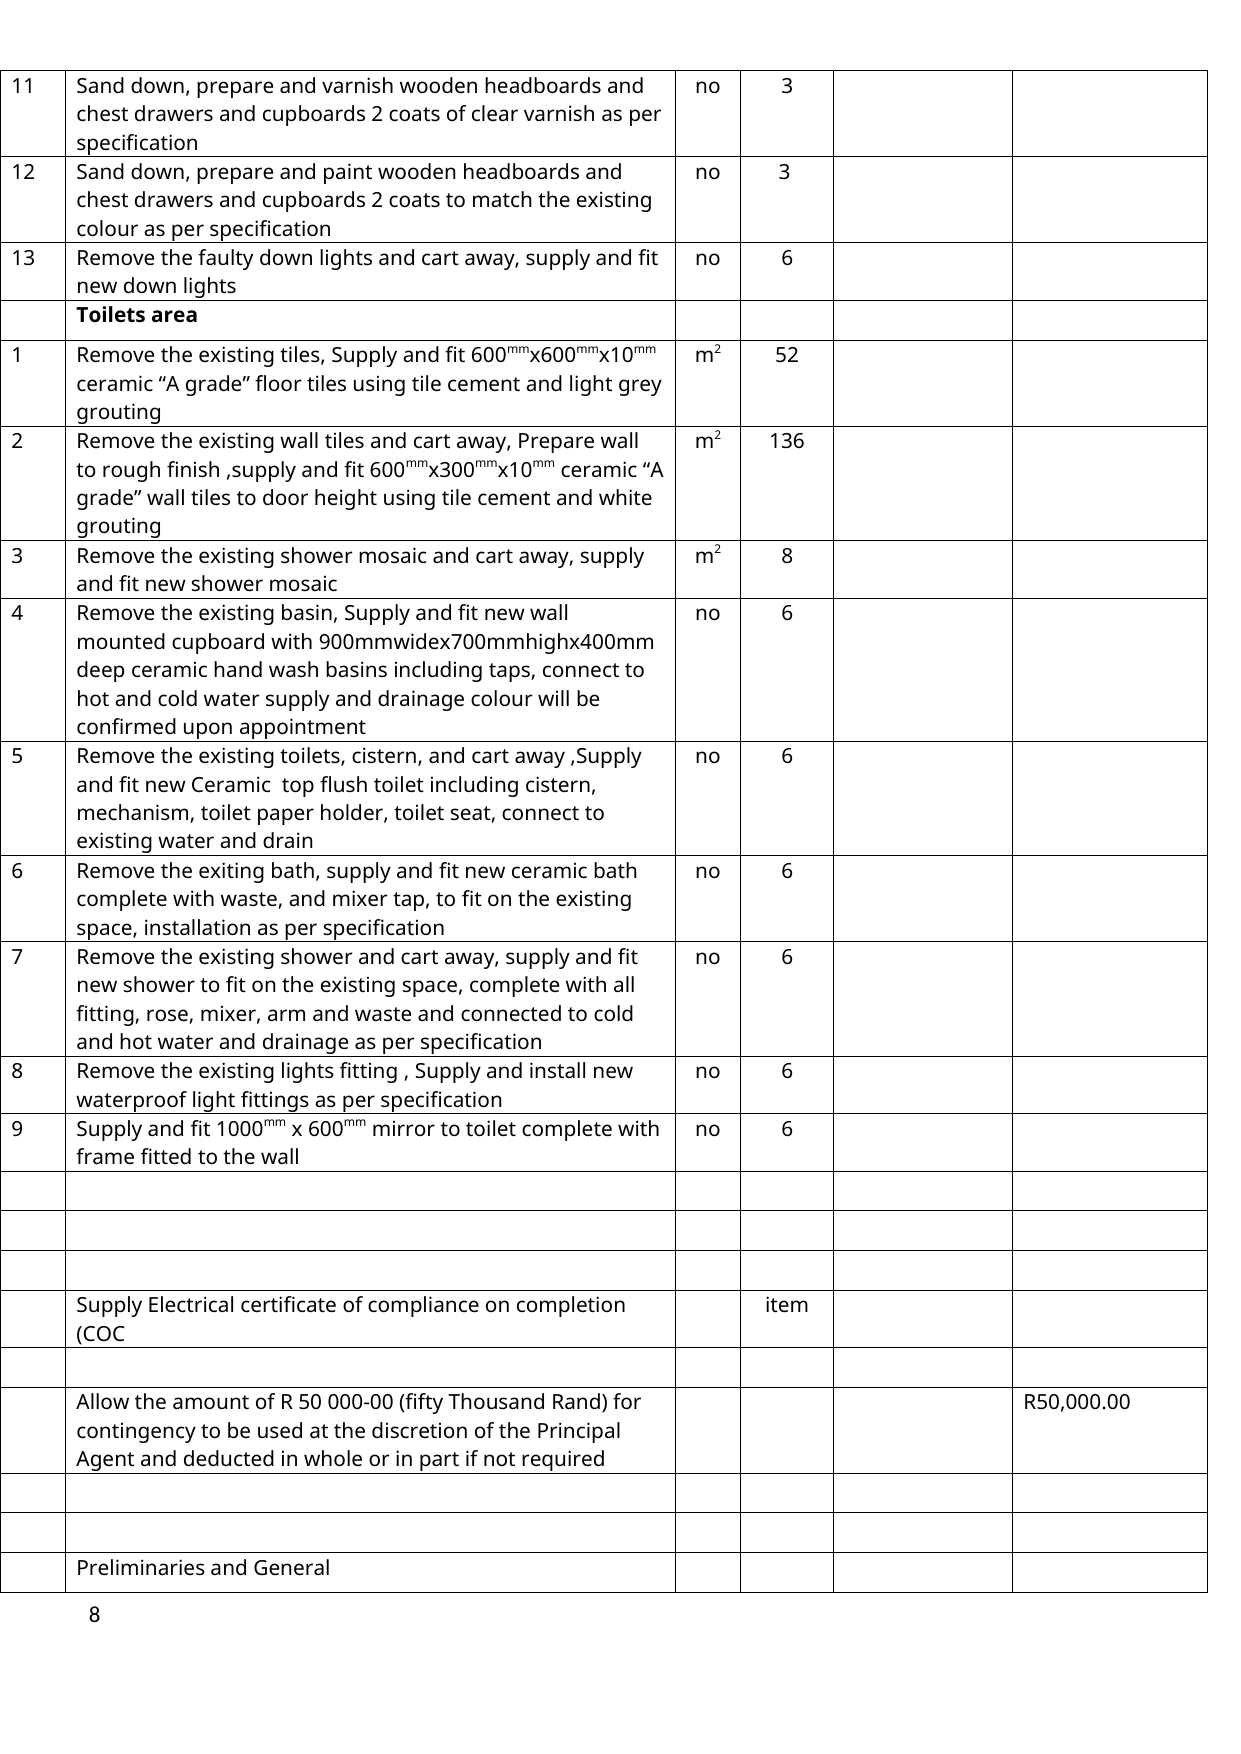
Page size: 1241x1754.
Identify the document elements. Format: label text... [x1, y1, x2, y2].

table_cell [676, 1474, 740, 1512]
table_cell [676, 1388, 740, 1473]
table_cell [834, 1211, 1012, 1250]
table_cell [1, 1513, 65, 1552]
table_cell [834, 742, 1012, 855]
table_cell [741, 1513, 833, 1552]
table_cell no [676, 599, 740, 741]
table_cell [834, 599, 1012, 741]
table_cell Preliminaries and General [66, 1553, 675, 1591]
table_cell [1, 1172, 65, 1210]
table_cell [1013, 856, 1207, 941]
table_cell 13 [1, 243, 65, 300]
table_cell Allow the amount of R 50 000-00 (fifty Thousand Rand) for contingency to be used at the discretion of the Principal Agent and deducted in whole or in part if not required [66, 1388, 675, 1473]
table_cell [1, 1553, 65, 1591]
table_cell [1013, 1553, 1207, 1591]
table_cell no [676, 157, 740, 242]
table_cell R50,000.00 [1013, 1388, 1207, 1473]
table_cell [834, 1291, 1012, 1347]
table_cell [834, 1114, 1012, 1171]
table_cell Remove the exiting bath, supply and fit new ceramic bath complete with waste, and mixer tap, to fit on the existing space, installation as per specification [66, 856, 675, 941]
table_cell no [676, 1057, 740, 1113]
table_cell [1013, 1211, 1207, 1250]
table_cell [741, 1211, 833, 1250]
table_cell 52 [741, 341, 833, 426]
table_cell [676, 1513, 740, 1552]
table_cell [1013, 1114, 1207, 1171]
table_cell [1013, 1474, 1207, 1512]
table_cell Supply and fit 1000mm x 600mm mirror to toilet complete with frame fitted to the wall [66, 1114, 675, 1171]
table_cell 8 [741, 541, 833, 598]
table_cell [1013, 71, 1207, 156]
table_cell 6 [741, 856, 833, 941]
table_cell Remove the existing wall tiles and cart away, Prepare wall to rough finish ,supply and fit 600mmx300mmx10mm ceramic “A grade” wall tiles to door height using tile cement and white grouting [66, 427, 675, 540]
table_cell m2 [676, 427, 740, 540]
table_cell Remove the existing shower mosaic and cart away, supply and fit new shower mosaic [66, 541, 675, 598]
table_cell 6 [741, 742, 833, 855]
table_cell [1, 301, 65, 339]
table_cell [1013, 157, 1207, 242]
table_cell [834, 1388, 1012, 1473]
table_cell [66, 1474, 675, 1512]
table_cell 6 [741, 1114, 833, 1171]
table_cell [741, 1251, 833, 1289]
table_cell Remove the existing toilets, cistern, and cart away ,Supply and fit new Ceramic top flush toilet including cistern, mechanism, toilet paper holder, toilet seat, connect to existing water and drain [66, 742, 675, 855]
table_cell 11 [1, 71, 65, 156]
table_cell 12 [1, 157, 65, 242]
table_cell 7 [1, 942, 65, 1056]
table_cell [1013, 1251, 1207, 1289]
table_cell [834, 541, 1012, 598]
table_cell [1013, 942, 1207, 1056]
table_cell [741, 1474, 833, 1512]
table_cell 2 [1, 427, 65, 540]
table_cell [834, 341, 1012, 426]
table_cell [834, 427, 1012, 540]
table_cell [834, 1057, 1012, 1113]
table_cell [676, 1291, 740, 1347]
table_cell [1013, 1513, 1207, 1552]
table_cell 3 [741, 157, 833, 242]
table_cell [676, 301, 740, 339]
table_cell [1013, 1291, 1207, 1347]
table_cell [1013, 243, 1207, 300]
table_cell [834, 301, 1012, 339]
table_cell [1013, 1348, 1207, 1387]
table_cell [834, 856, 1012, 941]
table_cell Remove the existing tiles, Supply and fit 600mmx600mmx10mm ceramic “A grade” floor tiles using tile cement and light grey grouting [66, 341, 675, 426]
table_cell 8 [1, 1057, 65, 1113]
table_cell 3 [741, 71, 833, 156]
table_cell [741, 1388, 833, 1473]
table_cell [676, 1251, 740, 1289]
table_cell [834, 1251, 1012, 1289]
table_cell [741, 1172, 833, 1210]
table_cell [1, 1388, 65, 1473]
table_cell 6 [1, 856, 65, 941]
table_cell [1, 1291, 65, 1347]
table_cell 3 [1, 541, 65, 598]
table_cell no [676, 942, 740, 1056]
table_cell [1013, 541, 1207, 598]
table_cell Sand down, prepare and paint wooden headboards and chest drawers and cupboards 2 coats to match the existing colour as per specification [66, 157, 675, 242]
table_cell no [676, 71, 740, 156]
table_cell [1, 1348, 65, 1387]
table_cell [1013, 742, 1207, 855]
table_cell no [676, 742, 740, 855]
table_cell [66, 1513, 675, 1552]
table_cell [834, 1348, 1012, 1387]
table_cell [676, 1172, 740, 1210]
table_cell 6 [741, 1057, 833, 1113]
table_cell item [741, 1291, 833, 1347]
table_cell [1013, 599, 1207, 741]
table_cell [1013, 341, 1207, 426]
table_cell 4 [1, 599, 65, 741]
table_cell [1, 1211, 65, 1250]
table_cell [834, 1553, 1012, 1591]
table_cell Remove the faulty down lights and cart away, supply and fit new down lights [66, 243, 675, 300]
table_cell Supply Electrical certificate of compliance on completion (COC [66, 1291, 675, 1347]
table_cell Remove the existing basin, Supply and fit new wall mounted cupboard with 900mmwidex700mmhighx400mm deep ceramic hand wash basins including taps, connect to hot and cold water supply and drainage colour will be confirmed upon appointment [66, 599, 675, 741]
table_cell 6 [741, 599, 833, 741]
table_cell m2 [676, 541, 740, 598]
table_cell [66, 1348, 675, 1387]
table_cell Remove the existing shower and cart away, supply and fit new shower to fit on the existing space, complete with all fitting, rose, mixer, arm and waste and connected to cold and hot water and drainage as per specification [66, 942, 675, 1056]
table_cell [1013, 427, 1207, 540]
table_cell [66, 1211, 675, 1250]
table_cell [741, 301, 833, 339]
table_cell 136 [741, 427, 833, 540]
table_cell [1013, 1057, 1207, 1113]
table_cell [1, 1251, 65, 1289]
table_cell [834, 71, 1012, 156]
table_cell [1013, 301, 1207, 339]
table_cell [741, 1348, 833, 1387]
table_cell 1 [1, 341, 65, 426]
table_cell Remove the existing lights fitting , Supply and install new waterproof light fittings as per specification [66, 1057, 675, 1113]
table_cell [66, 1251, 675, 1289]
table_cell [834, 1513, 1012, 1552]
table_cell [834, 1172, 1012, 1210]
table_cell [1, 1474, 65, 1512]
table_cell 9 [1, 1114, 65, 1171]
table_cell 6 [741, 942, 833, 1056]
table_cell [676, 1348, 740, 1387]
table_cell [676, 1211, 740, 1250]
table_cell [1013, 1172, 1207, 1210]
table_cell 5 [1, 742, 65, 855]
table_cell [834, 1474, 1012, 1512]
table_cell [834, 942, 1012, 1056]
table_cell no [676, 243, 740, 300]
table_cell [834, 157, 1012, 242]
table_cell Toilets area [66, 301, 675, 339]
table_cell m2 [676, 341, 740, 426]
table_cell no [676, 856, 740, 941]
table_cell 6 [741, 243, 833, 300]
table_cell Sand down, prepare and varnish wooden headboards and chest drawers and cupboards 2 coats of clear varnish as per specification [66, 71, 675, 156]
table_cell no [676, 1114, 740, 1171]
table_cell [834, 243, 1012, 300]
table_cell [741, 1553, 833, 1591]
table_cell [66, 1172, 675, 1210]
table_cell [676, 1553, 740, 1591]
